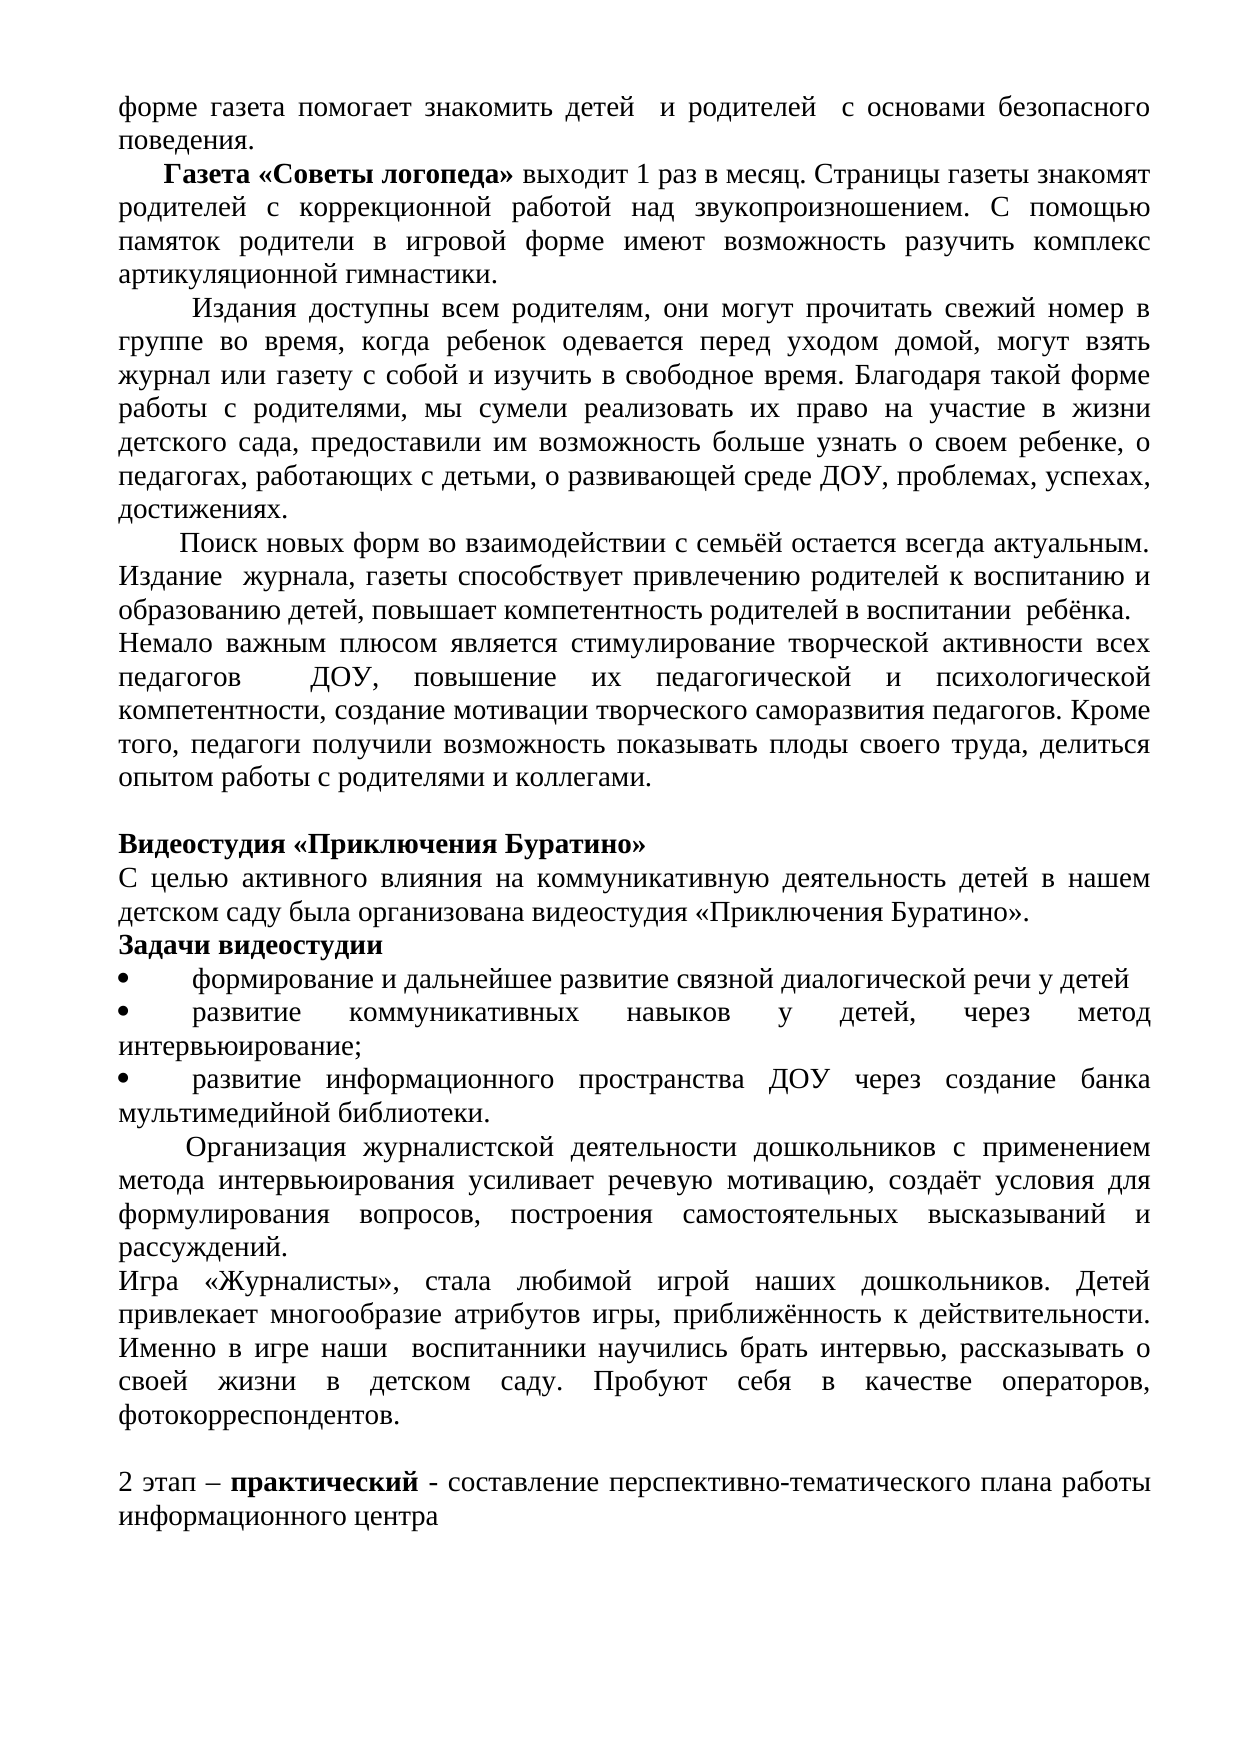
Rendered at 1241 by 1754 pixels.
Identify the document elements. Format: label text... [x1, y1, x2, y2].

text Издания доступны всем родителям, они могут прочитать свежий номер в группе во время, когда ребенок одевается перед уходом домой, могут взять журнал или газету с собой и изучить в свободное время. Благодаря такой форме работы с родителями, мы сумели реализовать их право на участие в жизни детского сада, предоставили им возможность больше узнать о своем ребенке, о педагогах, работающих с детьми, о развивающей среде ДОУ, проблемах, успехах, достижениях. [118, 290, 1152, 525]
text Газета «Советы логопеда» выходит 1 раз в месяц. Страницы газеты знакомят родителей с коррекционной работой над звукопроизношением. С помощью памяток родители в игровой форме имеют возможность разучить комплекс артикуляционной гимнастики. [118, 156, 1152, 290]
text 2 этап – практический - составление перспективно-тематического плана работы информационного центра [118, 1464, 1152, 1531]
text Поиск новых форм во взаимодействии с семьёй остается всегда актуальным. Издание журнала, газеты способствует привлечению родителей к воспитанию и образованию детей, повышает компетентность родителей в воспитании ребёнка. [118, 525, 1152, 625]
text Игра «Журналисты», стала любимой игрой наших дошкольников. Детей привлекает многообразие атрибутов игры, приближённость к действительности. Именно в игре наши воспитанники научились брать интервью, рассказывать о своей жизни в детском саду. Пробуют себя в качестве операторов, фотокорреспондентов. [118, 1263, 1152, 1431]
text Организация журналистской деятельности дошкольников с применением метода интервьюирования усиливает речевую мотивацию, создаёт условия для формулирования вопросов, построения самостоятельных высказываний и рассуждений. [118, 1129, 1152, 1263]
list развитие информационного пространства ДОУ через создание банка мультимедийной библиотеки. [118, 1062, 1152, 1129]
text С целью активного влияния на коммуникативную деятельность детей в нашем детском саду была организована видеостудия «Приключения Буратино». [118, 860, 1152, 927]
list формирование и дальнейшее развитие связной диалогической речи у детей [118, 961, 1152, 994]
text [118, 89, 1152, 156]
text Видеостудия «Приключения Буратино» [118, 827, 1152, 860]
text Задачи видеостудии [118, 927, 1152, 961]
text Немало важным плюсом является стимулирование творческой активности всех педагогов ДОУ, повышение их педагогической и психологической компетентности, создание мотивации творческого саморазвития педагогов. Кроме того, педагоги получили возможность показывать плоды своего труда, делиться опытом работы с родителями и коллегами. [118, 625, 1152, 793]
list развитие коммуникативных навыков у детей, через метод интервьюирование; [118, 994, 1152, 1062]
